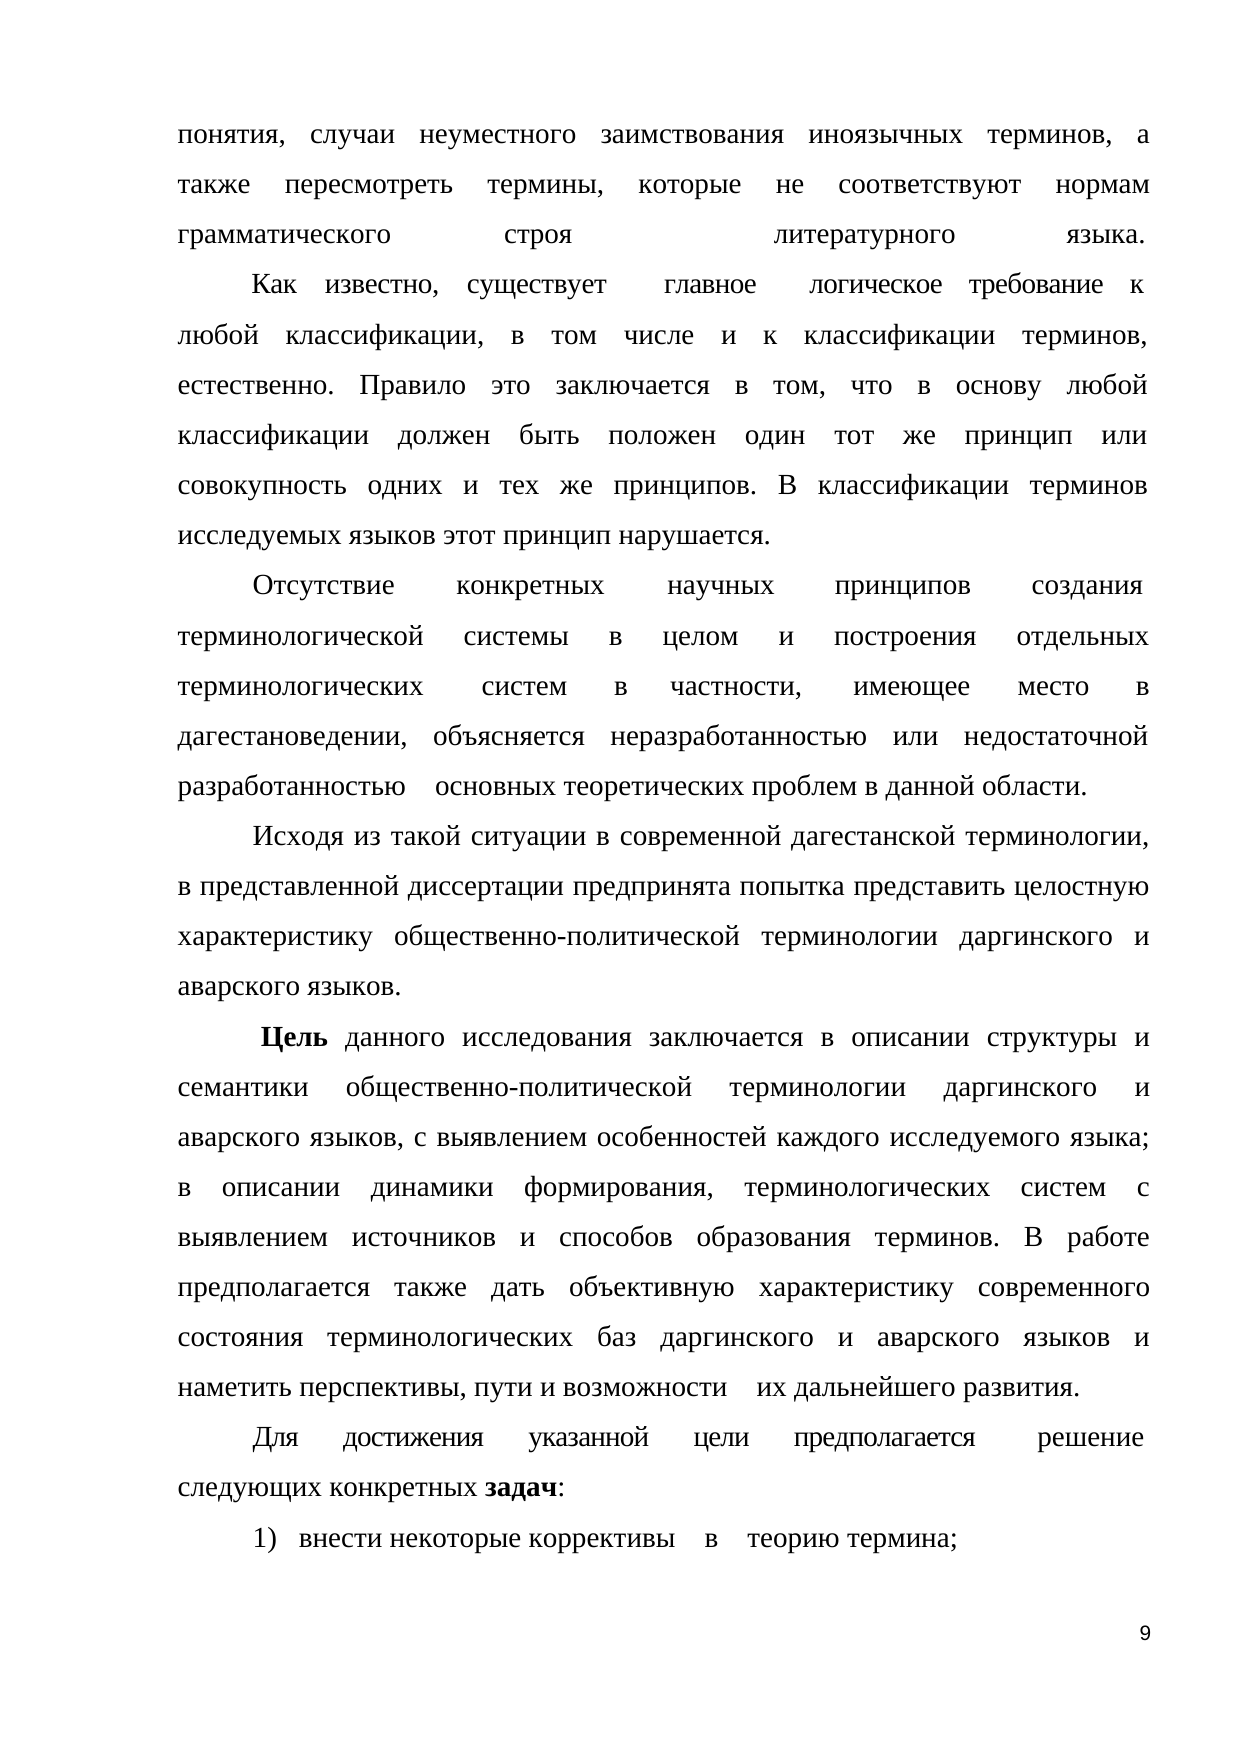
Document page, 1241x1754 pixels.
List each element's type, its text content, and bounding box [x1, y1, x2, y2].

text понятия, случаи неуместного заимствования иноязычных терминов, а также пересмотреть термины, которые не соответствуют нормам грамматического строя литературного языка. [177, 103, 1151, 253]
text следующих конкретных задач: [177, 1457, 1151, 1507]
text Цель данного исследования заключается в описании структуры и семантики общественно-политической терминологии даргинского и аварского языков, с выявлением особенностей каждого исследуемого языка; в описании динамики формирования, терминологических систем с выявлением источников и способов образования терминов. В работе предполагается также дать объективную характеристику современного состояния терминологических баз даргинского и аварского языков и наметить перспективы, пути и возможности их дальнейшего развития. [177, 1006, 1151, 1406]
text 9 [177, 1621, 1151, 1645]
text дагестановедении, объясняется неразработанностью или недостаточной разработанностью основных теоретических проблем в данной области. [177, 706, 1149, 806]
text Для достижения указанной цели предполагается решение [252, 1407, 1151, 1457]
text 1) внести некоторые коррективы в теорию термина; [252, 1507, 1151, 1557]
text любой классификации, в том числе и к классификации терминов, естественно. Правило это заключается в том, что в основу любой классификации должен быть положен один тот же принцип или совокупность одних и тех же принципов. В классификации терминов исследуемых языков этот принцип нарушается. [177, 304, 1149, 554]
text Как известно, существует главное логическое требование к [251, 253, 1151, 303]
text терминологической системы в целом и построения отдельных терминологических систем в частности, имеющее место в [177, 605, 1150, 705]
text Исходя из такой ситуации в современной дагестанской терминологии, в представленной диссертации предпринята попытка представить целостную характеристику общественно-политической терминологии даргинского и аварского языков. [177, 806, 1150, 1006]
text Отсутствие конкретных научных принципов создания [252, 554, 1151, 604]
